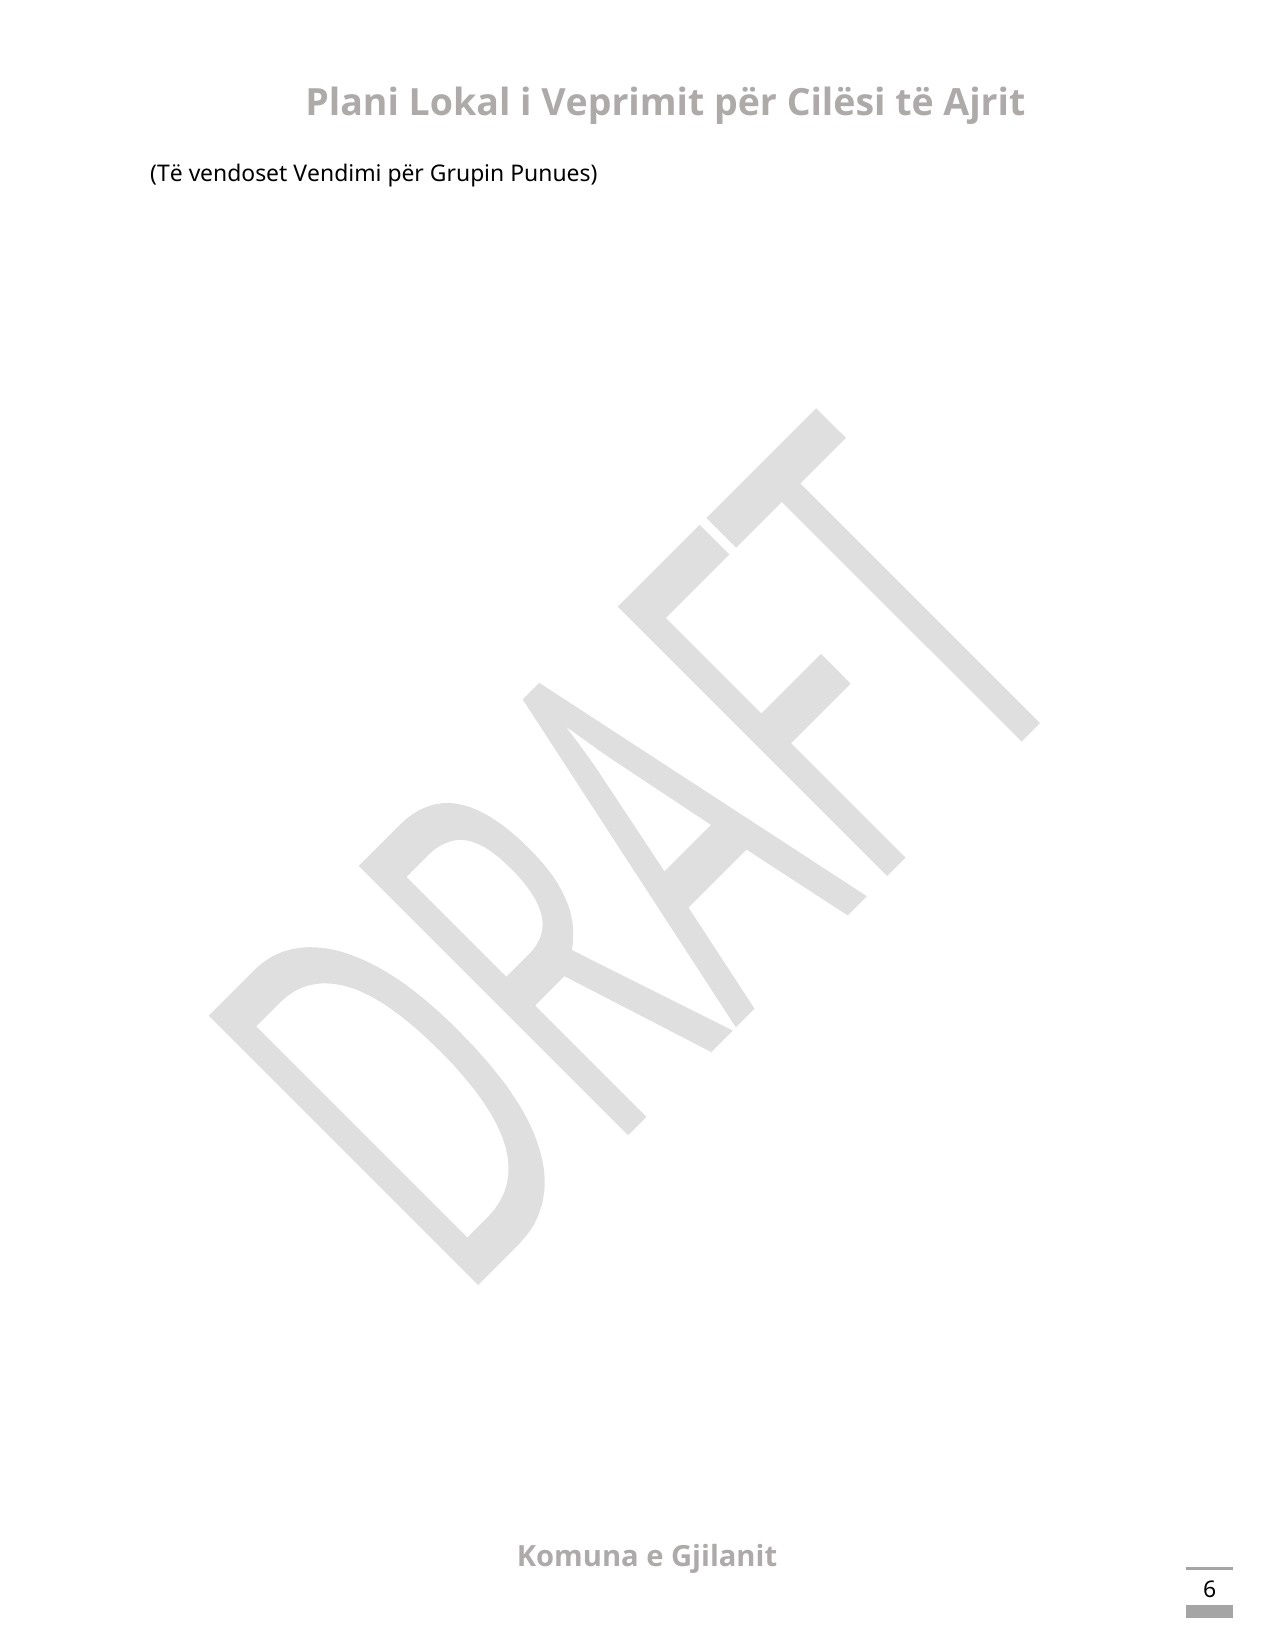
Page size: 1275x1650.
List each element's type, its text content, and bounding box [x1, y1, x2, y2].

text (Të vendoset Vendimi për Grupin Punues) [150, 157, 1144, 188]
